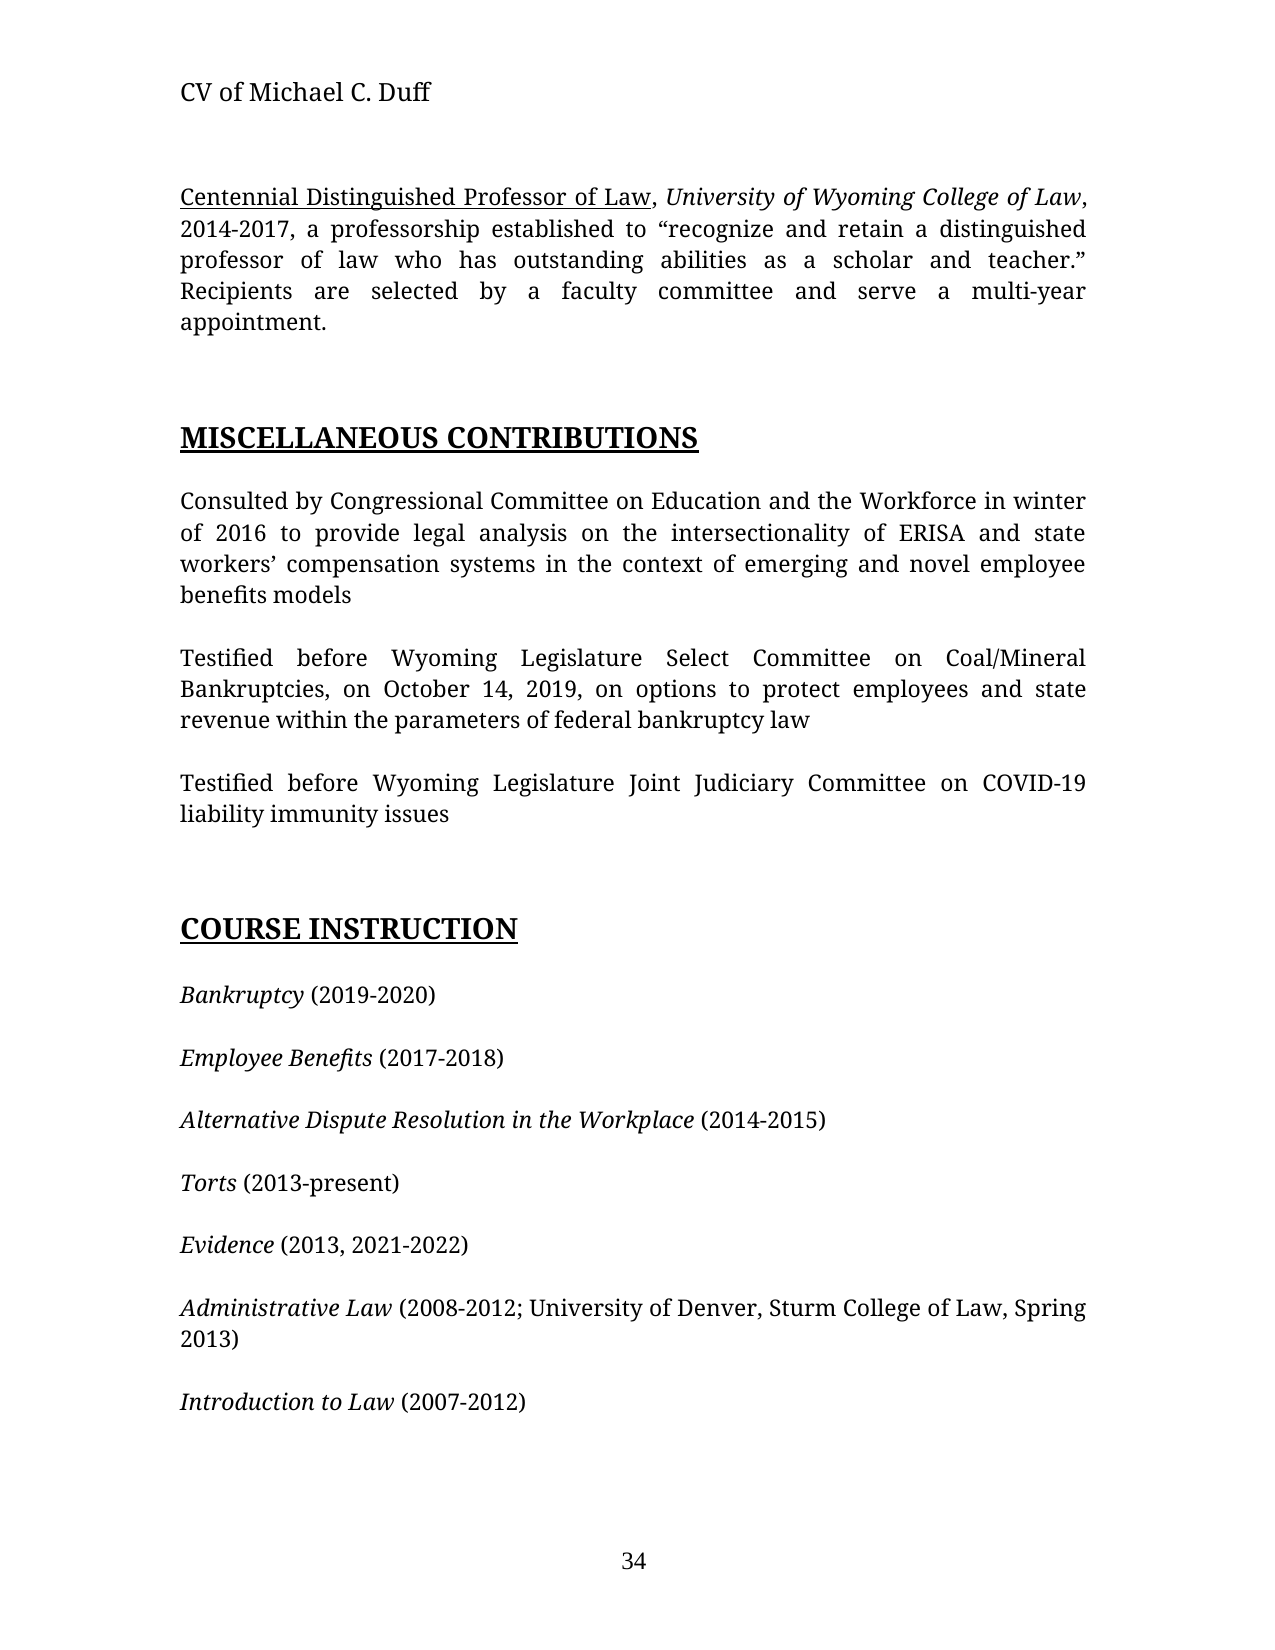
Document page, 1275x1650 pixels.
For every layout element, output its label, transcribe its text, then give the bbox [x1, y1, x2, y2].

text Testified before Wyoming Legislature Select Committee on Coal/Mineral Bankruptcies, on October 14, 2019, on options to protect employees and state revenue within the parameters of federal bankruptcy law [180, 642, 1087, 735]
text Testified before Wyoming Legislature Joint Judiciary Committee on COVID-19 liability immunity issues [180, 767, 1087, 829]
text Administrative Law (2008-2012; University of Denver, Sturm College of Law, Spring 2013) [180, 1292, 1087, 1354]
text MISCELLANEOUS CONTRIBUTIONS [180, 417, 1087, 457]
text Introduction to Law (2007-2012) [180, 1386, 1087, 1417]
text Torts (2013-present) [180, 1167, 1087, 1198]
text COURSE INSTRUCTION [180, 908, 1087, 948]
text Evidence (2013, 2021-2022) [180, 1229, 1087, 1261]
text Employee Benefits (2017-2018) [180, 1042, 1087, 1073]
text Consulted by Congressional Committee on Education and the Workforce in winter of 2016 to provide legal analysis on the intersectionality of ERISA and state workers’ compensation systems in the context of emerging and novel employee benefits models [180, 485, 1087, 610]
text Centennial Distinguished Professor of Law, University of Wyoming College of Law, 2014-2017, a professorship established to “recognize and retain a distinguished professor of law who has outstanding abilities as a scholar and teacher.” Recipients are selected by a faculty committee and serve a multi-year appointment. [180, 181, 1087, 337]
text Bankruptcy (2019-2020) [180, 979, 1087, 1011]
text Alternative Dispute Resolution in the Workplace (2014-2015) [180, 1104, 1087, 1136]
